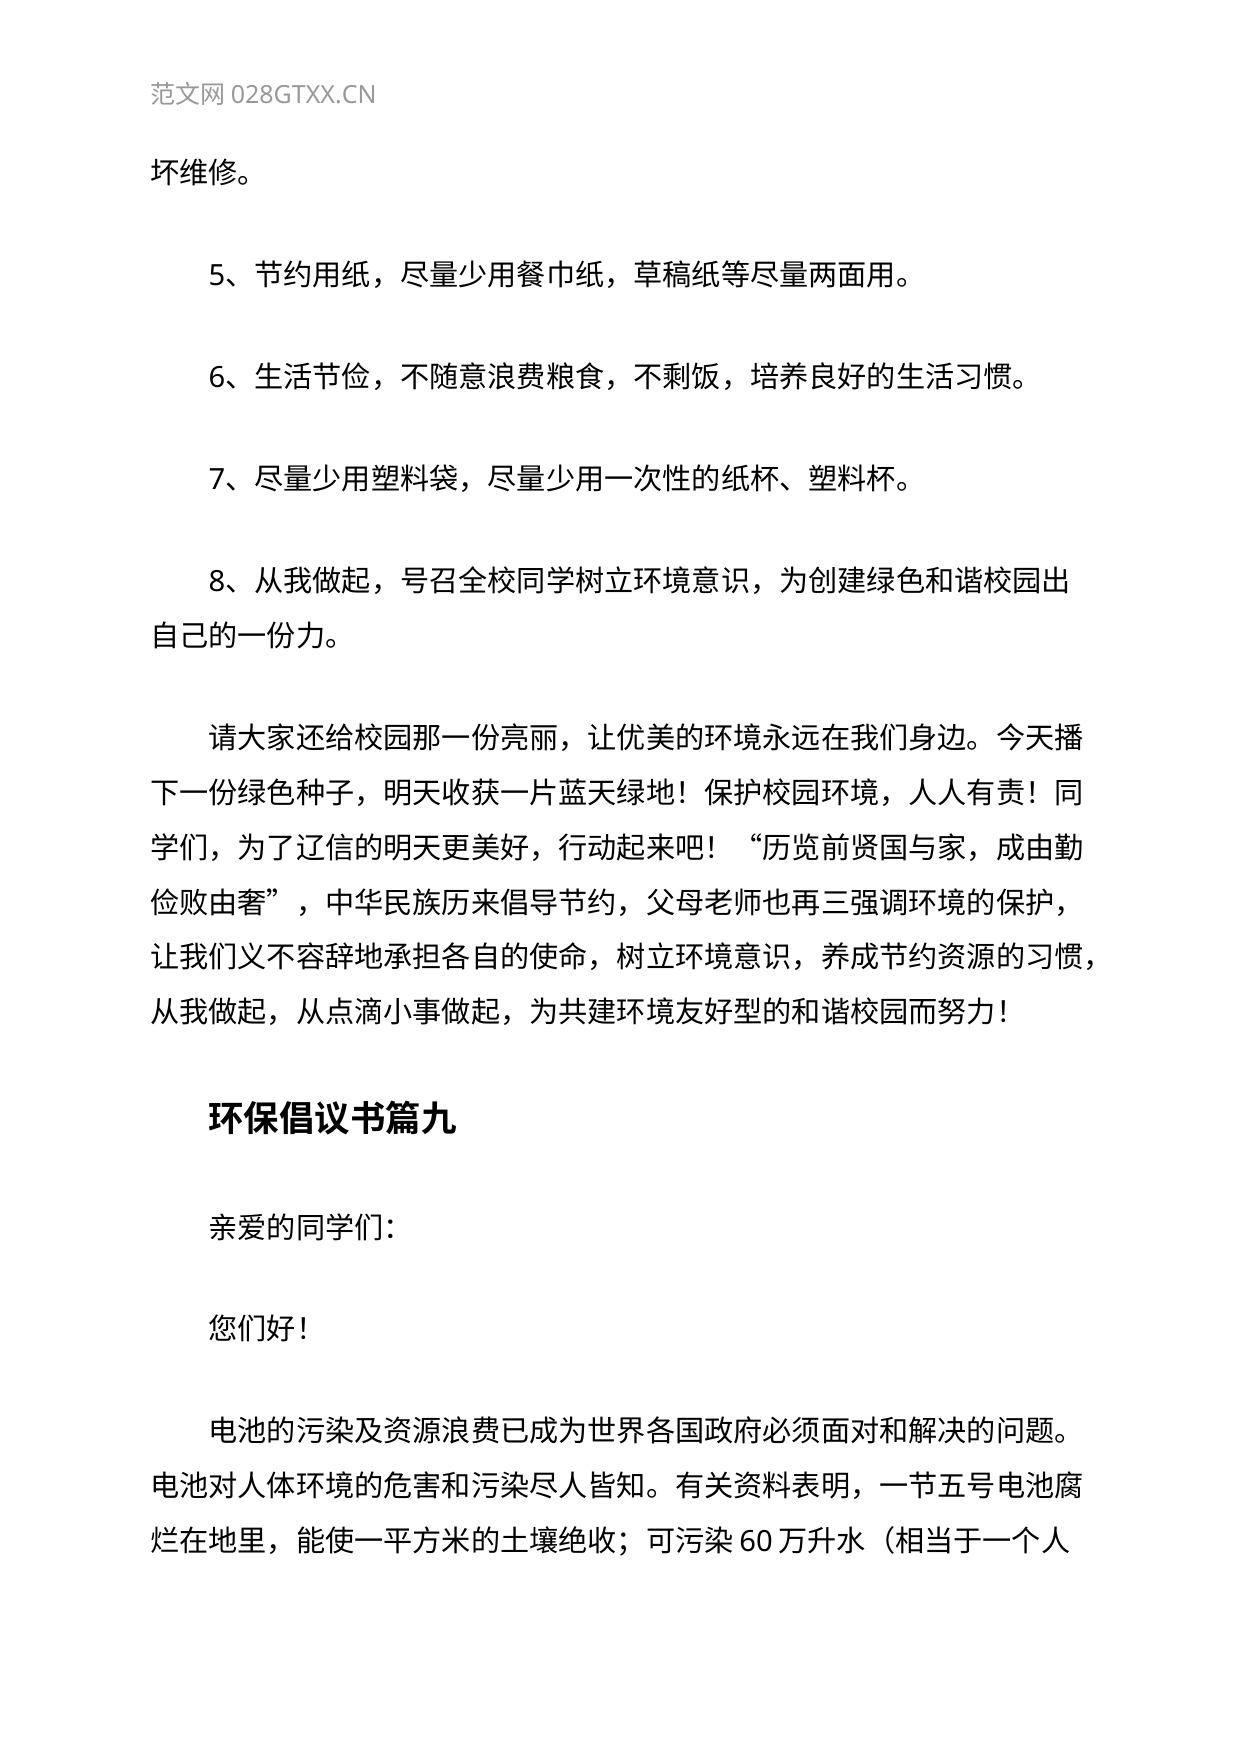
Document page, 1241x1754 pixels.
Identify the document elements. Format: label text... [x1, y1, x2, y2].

text 5、节约用纸，尽量少用餐巾纸，草稿纸等尽量两面用。 [150, 252, 1090, 294]
text 7、尽量少用塑料袋，尽量少用一次性的纸杯、塑料杯。 [150, 456, 1090, 498]
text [150, 150, 1090, 192]
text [150, 1408, 1090, 1560]
text 请大家还给校园那一份亮丽，让优美的环境永远在我们身边。今天播下一份绿色种子，明天收获一片蓝天绿地！保护校园环境，人人有责！同学们，为了辽信的明天更美好，行动起来吧！“历览前贤国与家，成由勤俭败由奢”，中华民族历来倡导节约，父母老师也再三强调环境的保护，让我们义不容辞地承担各自的使命，树立环境意识，养成节约资源的习惯，从我做起，从点滴小事做起，为共建环境友好型的和谐校园而努力！ [150, 714, 1090, 1031]
text 6、生活节俭，不随意浪费粮食，不剩饭，培养良好的生活习惯。 [150, 354, 1090, 396]
text 8、从我做起，号召全校同学树立环境意识，为创建绿色和谐校园出自己的一份力。 [150, 558, 1090, 655]
text 亲爱的同学们： [150, 1204, 1090, 1246]
text 环保倡议书篇九 [150, 1091, 1090, 1142]
text 您们好！ [150, 1306, 1090, 1348]
